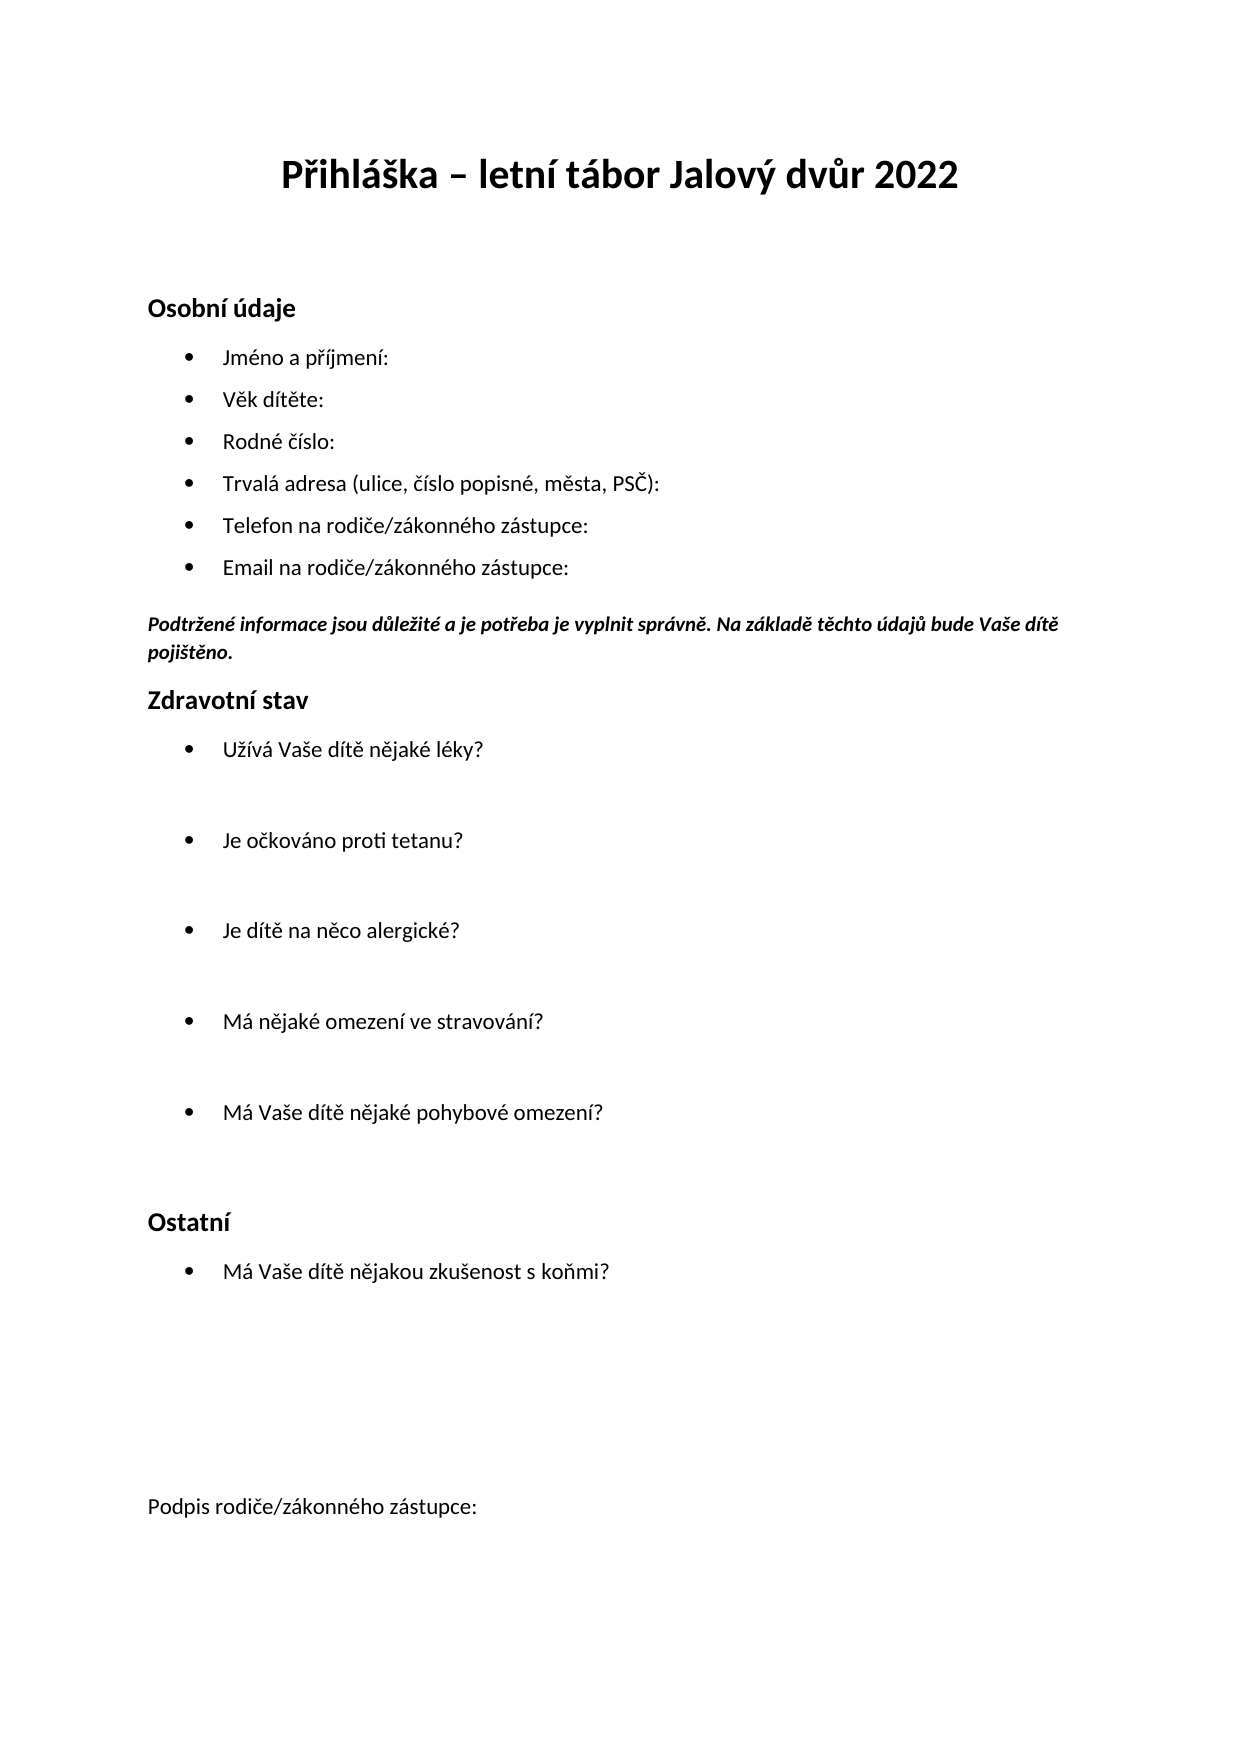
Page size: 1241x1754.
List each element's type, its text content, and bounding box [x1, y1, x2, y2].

list Email na rodiče/zákonného zástupce: [185, 553, 1093, 581]
list Je dítě na něco alergické? [185, 917, 1093, 944]
text Ostatní [148, 1205, 1093, 1238]
list Má Vaše dítě nějaké pohybové omezení? [185, 1098, 1093, 1126]
text Osobní údaje [148, 291, 1093, 324]
list Rodné číslo: [185, 427, 1093, 455]
list Užívá Vaše dítě nějaké léky? [185, 735, 1093, 763]
list Trvalá adresa (ulice, číslo popisné, města, PSČ): [185, 469, 1093, 497]
list Má nějaké omezení ve stravování? [185, 1007, 1093, 1035]
text Podpis rodiče/zákonného zástupce: [148, 1492, 1093, 1520]
text Přihláška – letní tábor Jalový dvůr 2022 [148, 148, 1093, 198]
list Jméno a příjmení: [185, 343, 1093, 371]
list Má Vaše dítě nějakou zkušenost s koňmi? [185, 1257, 1093, 1285]
text Podtržené informace jsou důležité a je potřeba je vyplnit správně. Na základě těchto údajů bude Vaše dítě pojištěno. [148, 612, 1093, 664]
text Zdravotní stav [148, 683, 1093, 716]
list Je očkováno proti tetanu? [185, 826, 1093, 854]
list Telefon na rodiče/zákonného zástupce: [185, 511, 1093, 539]
list Věk dítěte: [185, 385, 1093, 413]
